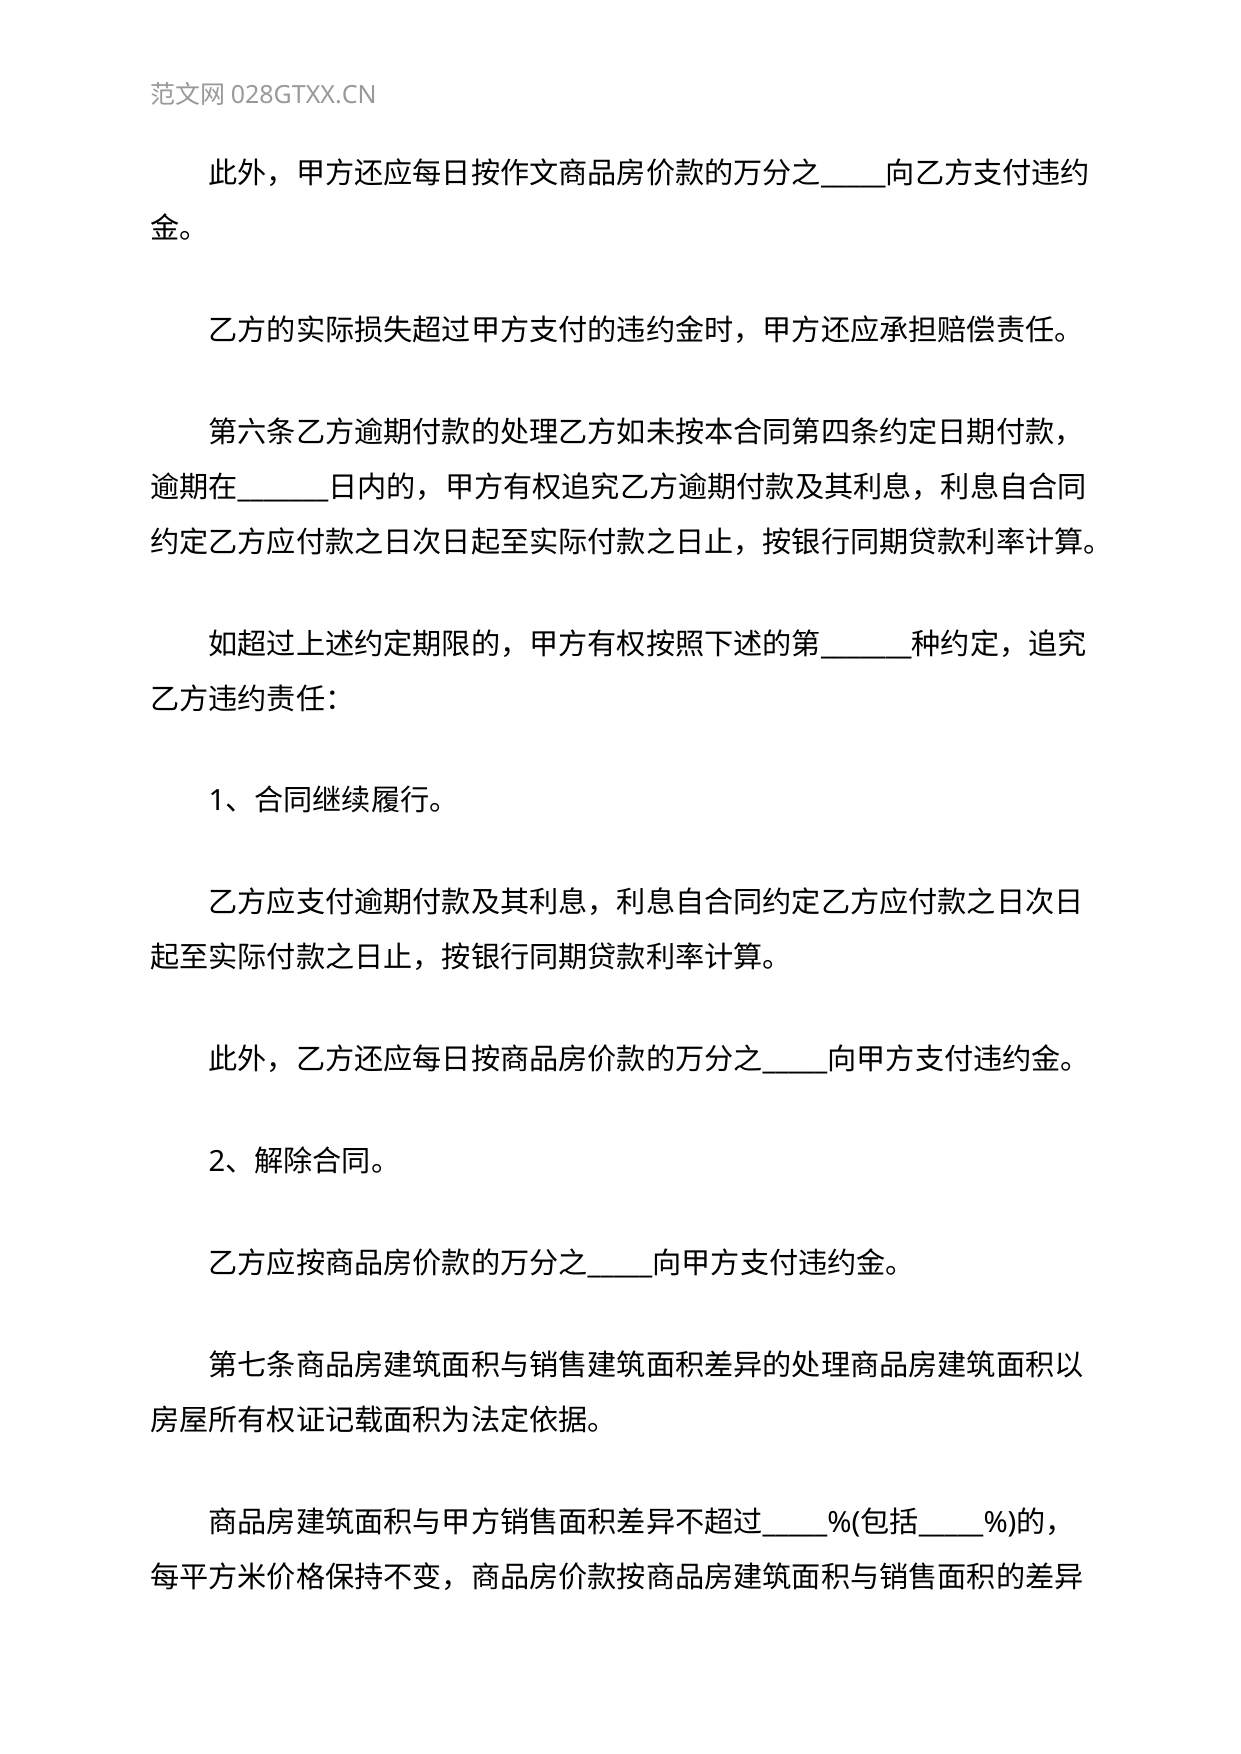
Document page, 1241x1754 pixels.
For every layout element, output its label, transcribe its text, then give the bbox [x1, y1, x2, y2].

text 1、合同继续履行。 [150, 777, 1090, 819]
text 乙方应支付逾期付款及其利息，利息自合同约定乙方应付款之日次日起至实际付款之日止，按银行同期贷款利率计算。 [150, 879, 1090, 976]
text 此外，乙方还应每日按商品房价款的万分之_____向甲方支付违约金。 [150, 1036, 1090, 1078]
text 第六条乙方逾期付款的处理乙方如未按本合同第四条约定日期付款，逾期在_______日内的，甲方有权追究乙方逾期付款及其利息，利息自合同约定乙方应付款之日次日起至实际付款之日止，按银行同期贷款利率计算。 [150, 408, 1090, 561]
text 乙方应按商品房价款的万分之_____向甲方支付违约金。 [150, 1239, 1090, 1282]
text 如超过上述约定期限的，甲方有权按照下述的第_______种约定，追究乙方违约责任： [150, 620, 1090, 717]
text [150, 1498, 1090, 1596]
text 2、解除合同。 [150, 1138, 1090, 1180]
text 乙方的实际损失超过甲方支付的违约金时，甲方还应承担赔偿责任。 [150, 307, 1090, 349]
text 此外，甲方还应每日按作文商品房价款的万分之_____向乙方支付违约金。 [150, 150, 1090, 247]
text 第七条商品房建筑面积与销售建筑面积差异的处理商品房建筑面积以房屋所有权证记载面积为法定依据。 [150, 1342, 1090, 1439]
